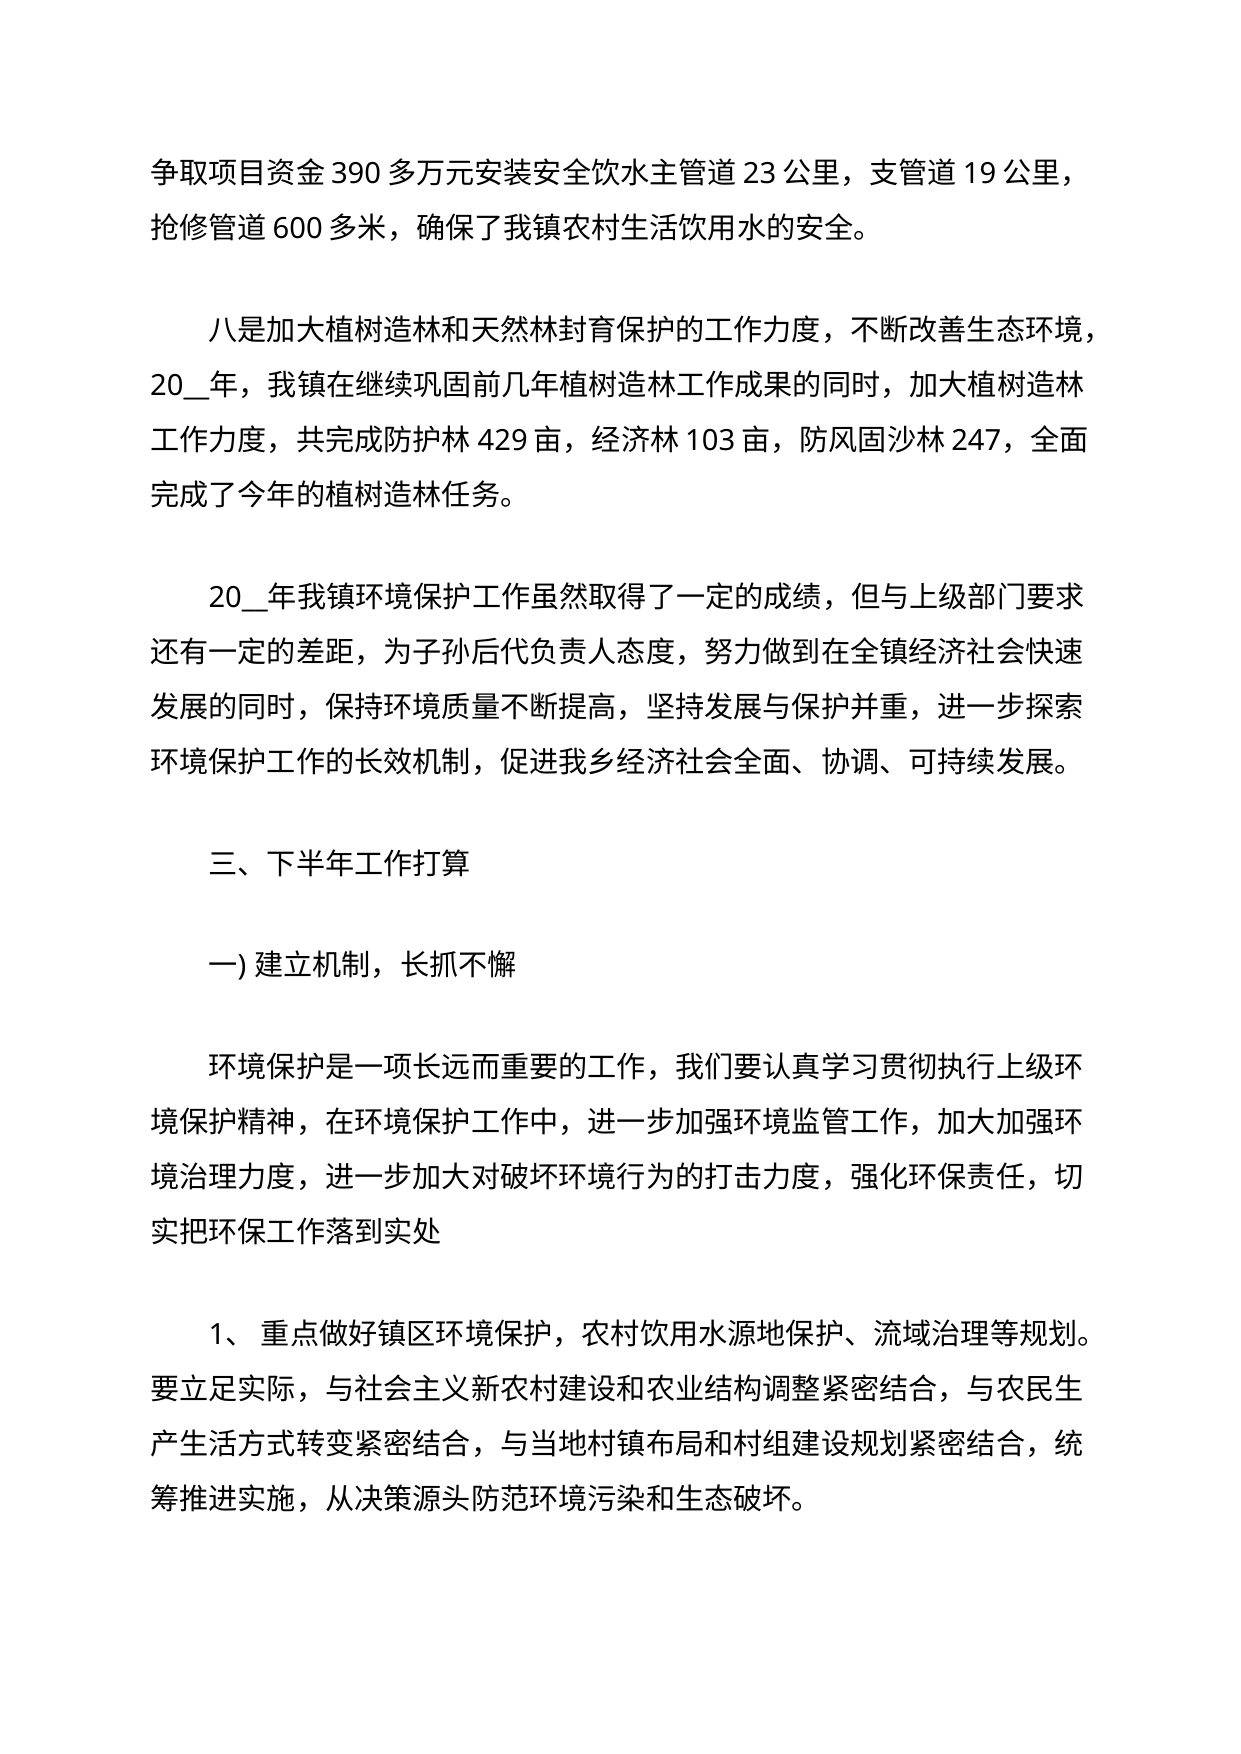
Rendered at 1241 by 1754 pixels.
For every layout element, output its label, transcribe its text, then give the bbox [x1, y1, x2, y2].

text 八是加大植树造林和天然林封育保护的工作力度，不断改善生态环境，20__年，我镇在继续巩固前几年植树造林工作成果的同时，加大植树造林工作力度，共完成防护林 429亩，经济林103亩，防风固沙林247，全面完成了今年的植树造林任务。 [150, 307, 1090, 514]
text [150, 150, 1090, 247]
text 20__年我镇环境保护工作虽然取得了一定的成绩，但与上级部门要求还有一定的差距，为子孙后代负责人态度，努力做到在全镇经济社会快速发展的同时，保持环境质量不断提高，坚持发展与保护并重，进一步探索环境保护工作的长效机制，促进我乡经济社会全面、协调、可持续发展。 [150, 574, 1090, 781]
text 环境保护是一项长远而重要的工作，我们要认真学习贯彻执行上级环境保护精神，在环境保护工作中，进一步加强环境监管工作，加大加强环境治理力度，进一步加大对破坏环境行为的打击力度，强化环保责任，切实把环保工作落到实处 [150, 1044, 1090, 1251]
text 1、 重点做好镇区环境保护，农村饮用水源地保护、流域治理等规划。要立足实际，与社会主义新农村建设和农业结构调整紧密结合，与农民生产生活方式转变紧密结合，与当地村镇布局和村组建设规划紧密结合，统筹推进实施，从决策源头防范环境污染和生态破坏。 [150, 1310, 1090, 1517]
text 一) 建立机制，长抓不懈 [150, 942, 1090, 984]
text 三、下半年工作打算 [150, 840, 1090, 882]
